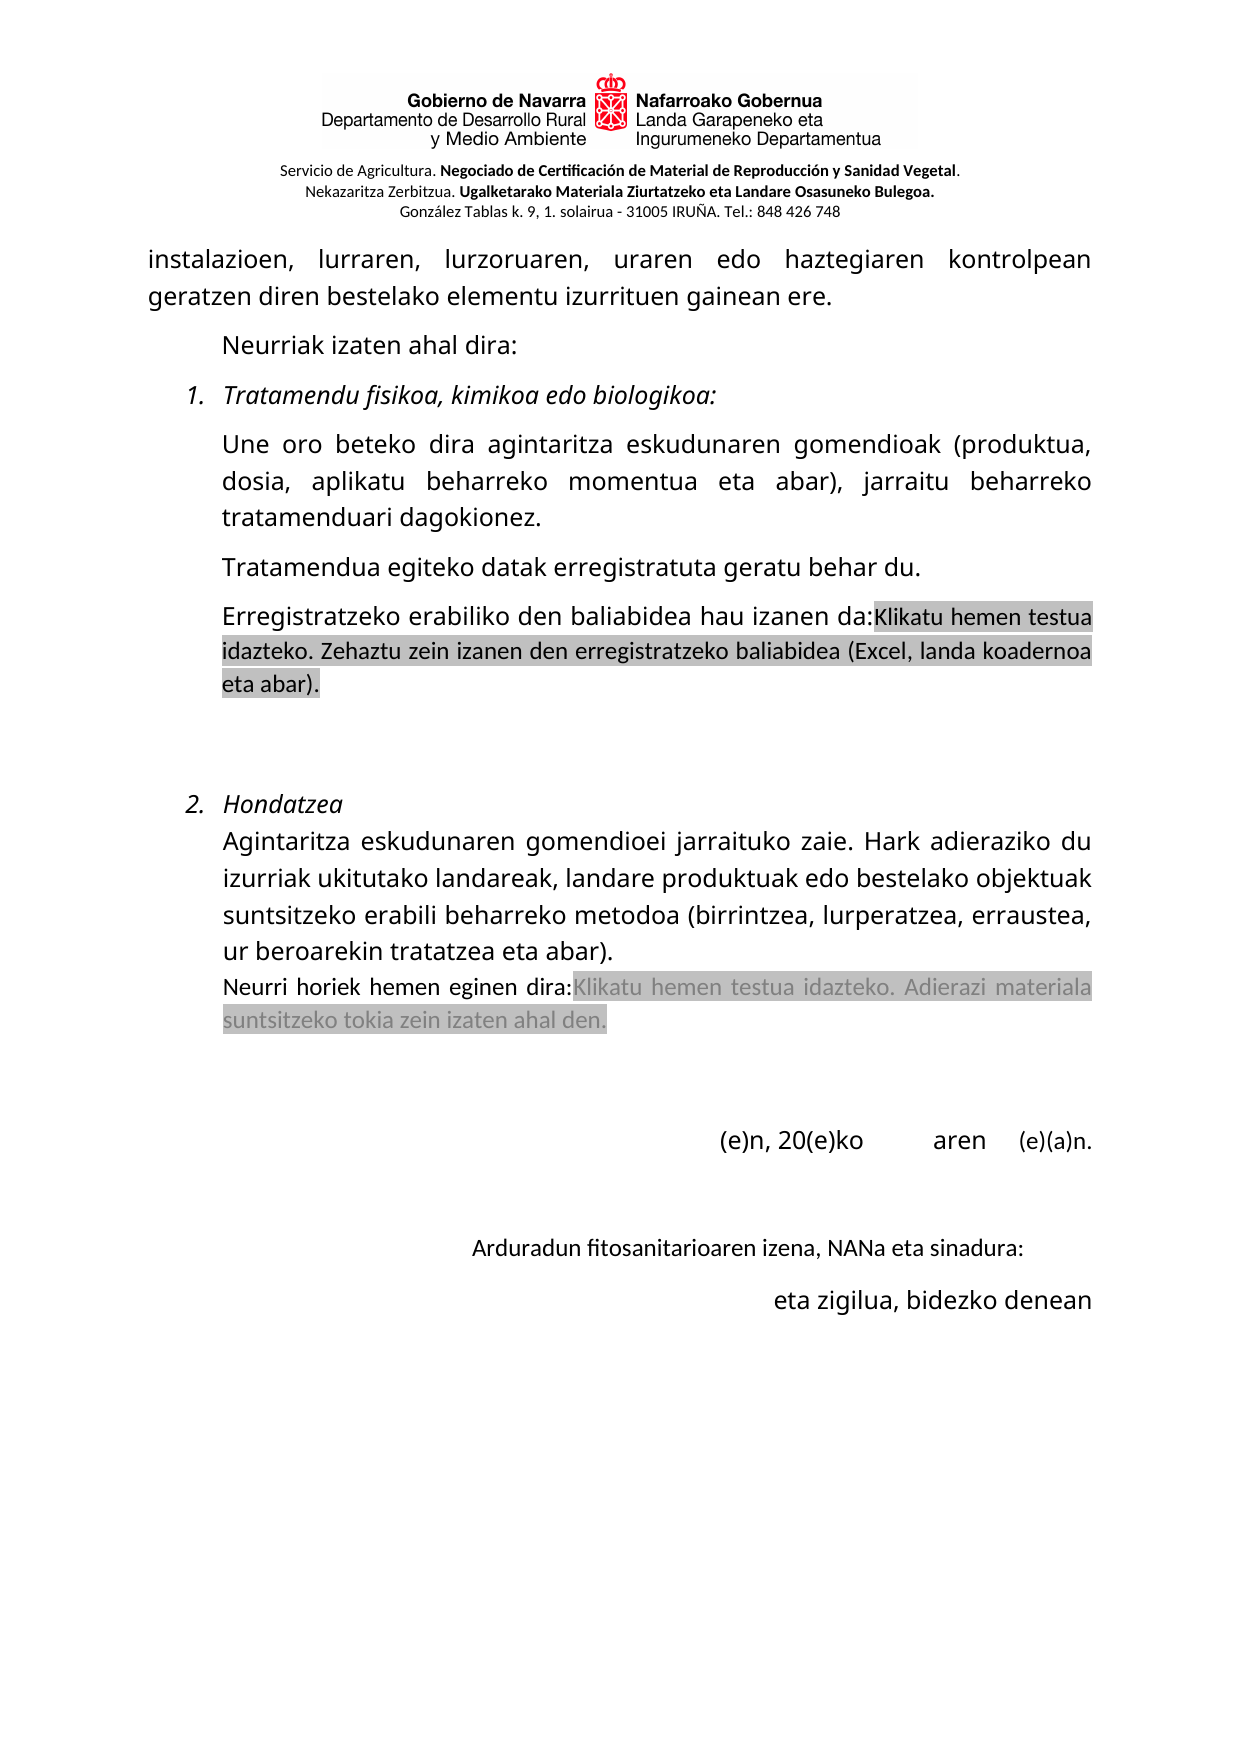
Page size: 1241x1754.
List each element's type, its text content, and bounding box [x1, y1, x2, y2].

text Tratamendua egiteko datak erregistratuta geratu behar du. [222, 549, 1092, 583]
text Erregistratzeko erabiliko den baliabidea hau izanen da: [222, 666, 1092, 698]
text eta zigilua, bidezko denean [221, 1283, 1092, 1317]
text (e)n, 20(e)ko aren (e)(a)n. [221, 1123, 1092, 1157]
list Tratamendu fisikoa, kimikoa edo biologikoa: [185, 377, 1092, 411]
list Agintaritza eskudunaren gomendioei jarraituko zaie. Hark adieraziko du izurriak ukitutako landareak, landare produktuak edo bestelako objektuak suntsitzeko erabili beharreko metodoa (birrintzea, lurperatzea, erraustea, ur beroarekin tratatzea eta abar). [223, 824, 1092, 968]
text Neurriak izaten ahal dira: [221, 328, 1092, 362]
list Neurri horiek hemen eginen dira: [223, 971, 1092, 1034]
picture [322, 73, 919, 149]
text Arduradun fitosanitarioaren izena, NANa eta sinadura: [221, 1229, 1092, 1264]
list Hondatzea [185, 787, 1092, 821]
text Une oro beteko dira agintaritza eskudunaren gomendioak (produktua, dosia, aplikatu beharreko momentua eta abar), jarraitu beharreko tratamenduari dagokionez. [222, 427, 1092, 534]
text Erregistratzeko erabiliko den baliabidea hau izanen da: [222, 599, 1092, 635]
